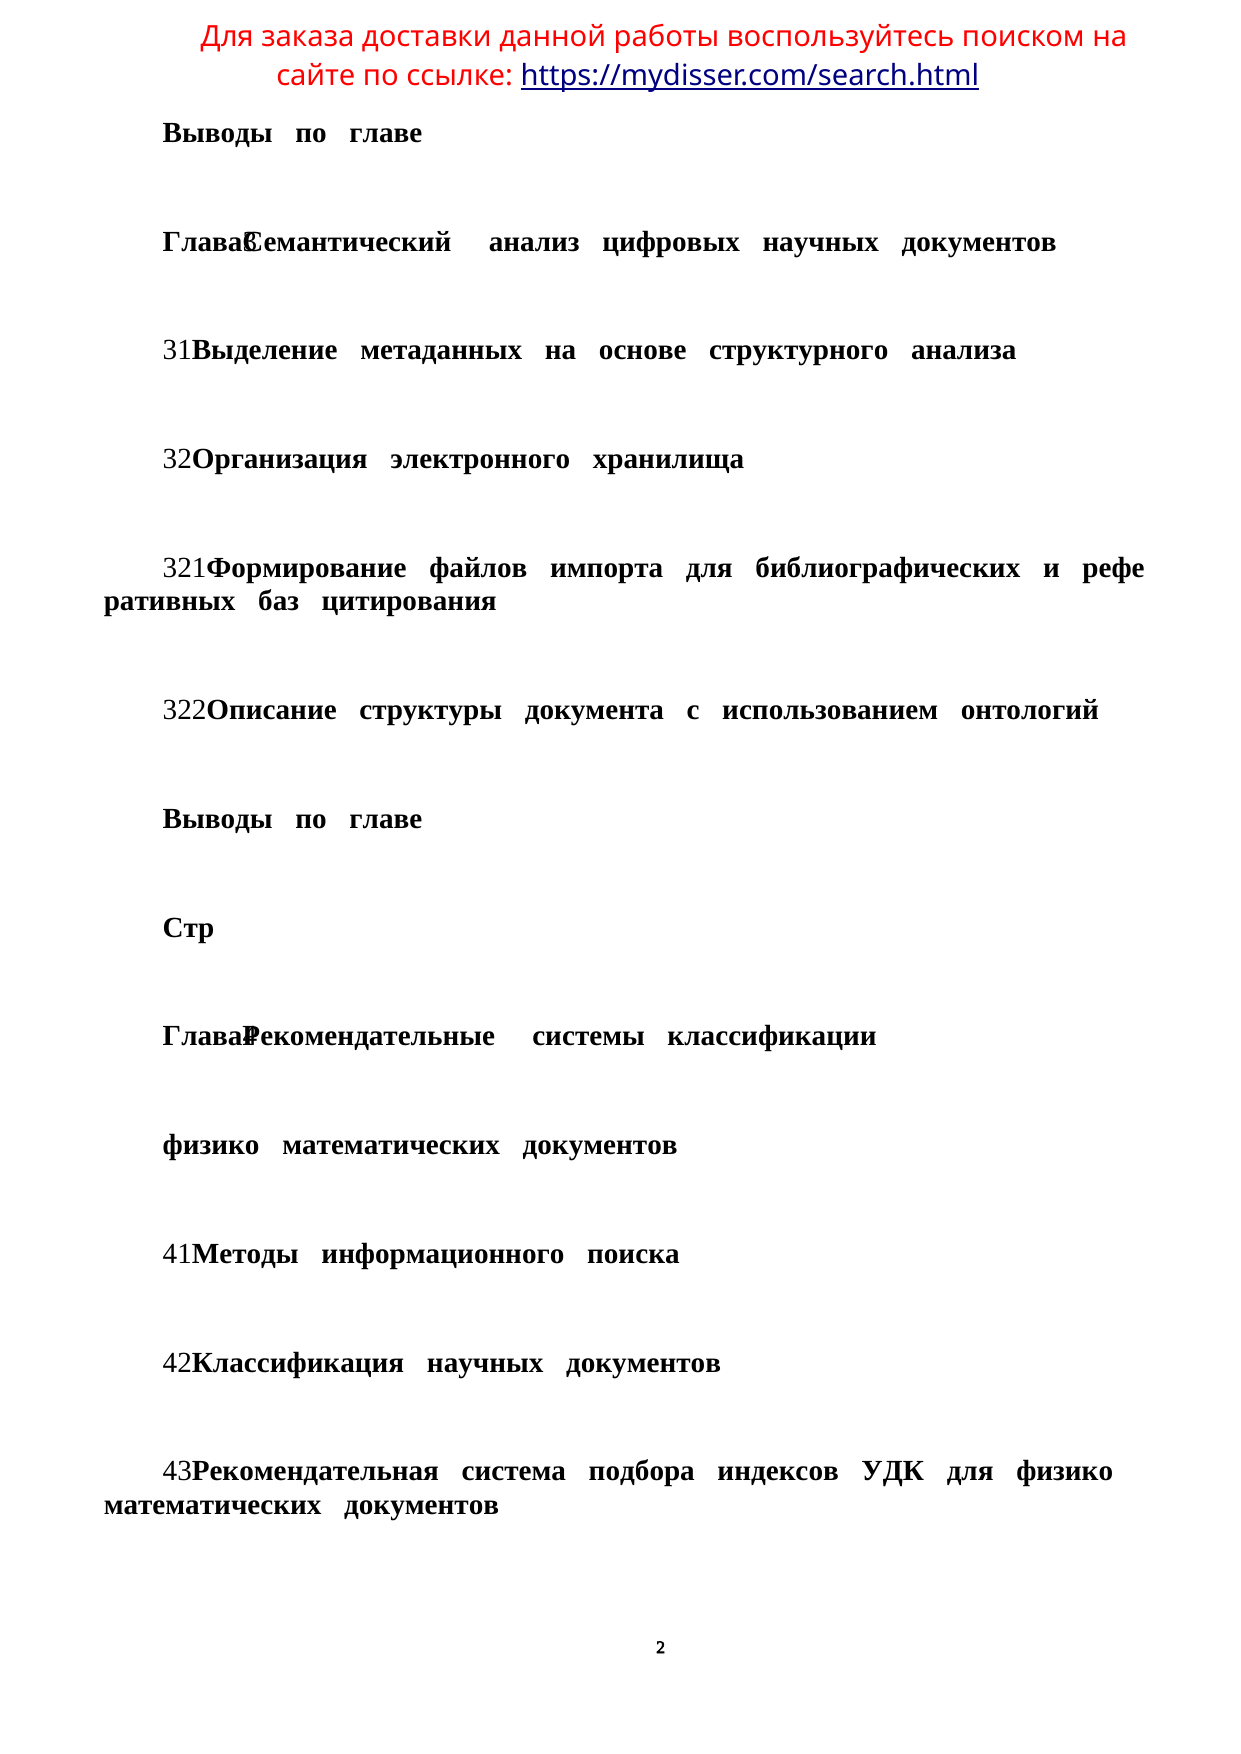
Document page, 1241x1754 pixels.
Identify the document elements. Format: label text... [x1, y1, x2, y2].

text ГлаваРекомендательныесистемыклассификации [103, 1018, 1152, 1052]
text физикоматематическихдокументов [103, 1127, 1152, 1161]
text Выводыпоглаве [103, 801, 1152, 834]
text Методыинформационногопоиска [103, 1236, 1152, 1269]
text ГлаваСемантическийанализцифровыхнаучныхдокументов [103, 224, 1152, 257]
text Выводыпоглаве [103, 115, 1152, 148]
text Выделениеметаданныхнаосновеструктурногоанализа [103, 332, 1152, 366]
text Классификациянаучныхдокументов [103, 1345, 1152, 1378]
text РекомендательнаясистемаподбораиндексовУДКдляфизикоматематическихдокументов [103, 1453, 1152, 1521]
text Формированиефайловимпортадлябиблиографическихиреферативныхбазцитирования [103, 550, 1152, 617]
text Организацияэлектронногохранилища [103, 441, 1152, 475]
text Описаниеструктурыдокументасиспользованиемонтологий [103, 692, 1152, 726]
text Стр [103, 910, 1152, 943]
